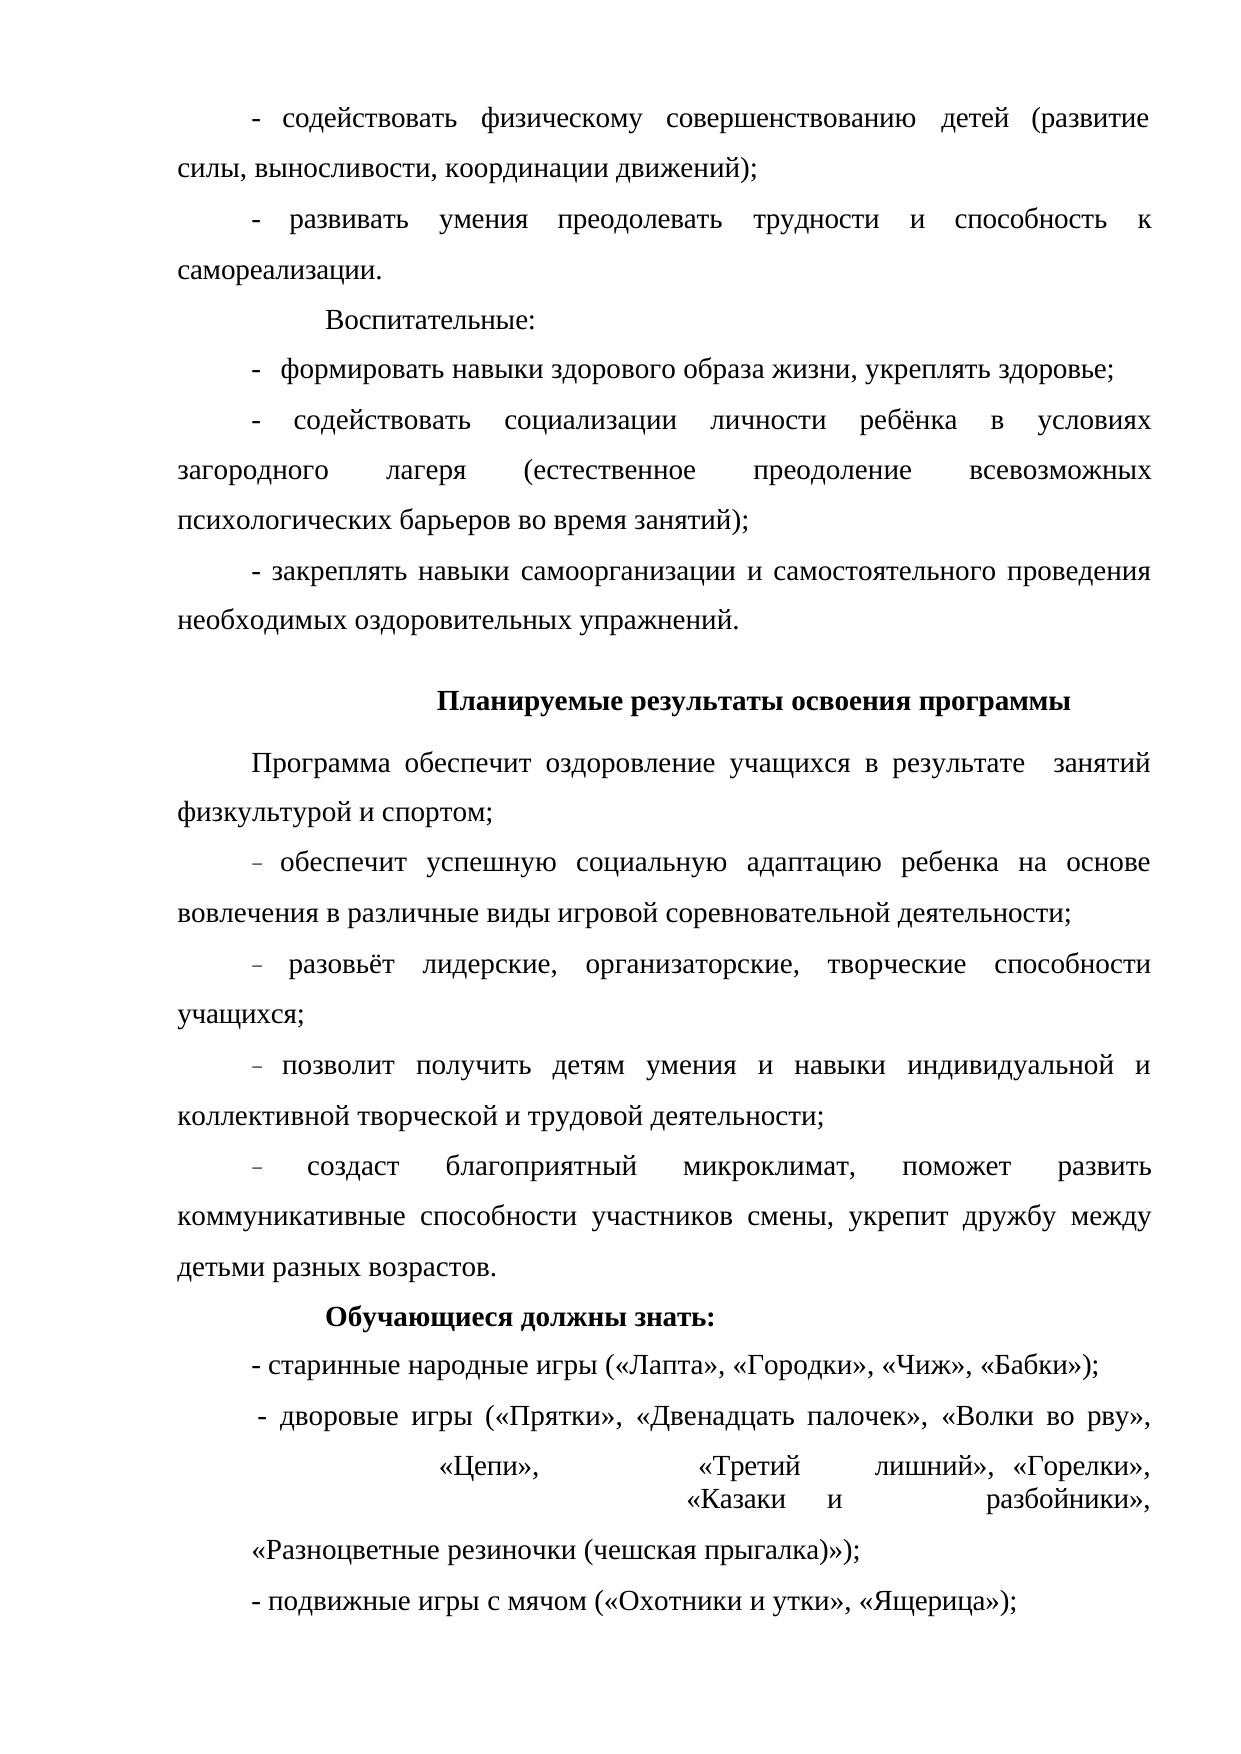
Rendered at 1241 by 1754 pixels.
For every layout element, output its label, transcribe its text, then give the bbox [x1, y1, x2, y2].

text − позволит получить детям умения и навыки индивидуальной и коллективной творческой и трудовой деятельности; [177, 1047, 1152, 1131]
text Воспитательные: [251, 302, 1226, 336]
list развивать умения преодолевать трудности и способность к самореализации. [177, 201, 1152, 285]
list подвижные игры с мячом («Охотники и утки», «Ящерица»); [251, 1583, 1226, 1616]
list формировать навыки здорового образа жизни, укреплять здоровье; [251, 351, 1226, 385]
list старинные народные игры («Лапта», «Городки», «Чиж», «Бабки»); [251, 1347, 1226, 1381]
text Программа обеспечит оздоровление учащихся в результате занятий физкультурой и спортом; [177, 745, 1152, 828]
subtitle Обучающиеся должны знать: [251, 1299, 1226, 1333]
text − разовьёт лидерские, организаторские, творческие способности учащихся; [177, 946, 1152, 1030]
text − создаст благоприятный микроклимат, поможет развить коммуникативные способности участников смены, укрепит дружбу между детьми разных возрастов. [177, 1148, 1152, 1282]
subtitle Планируемые результаты освоения программы [238, 683, 1195, 716]
text «Разноцветные резиночки (чешская прыгалка)»); [177, 1532, 1226, 1566]
list закреплять навыки самоорганизации и самостоятельного проведения необходимых оздоровительных упражнений. [177, 553, 1151, 636]
list содействовать физическому совершенствованию детей (развитие силы, выносливости, координации движений); [177, 100, 1151, 184]
text − обеспечит успешную социальную адаптацию ребенка на основе вовлечения в различные виды игровой соревновательной деятельности; [177, 844, 1151, 929]
list содействовать социализации личности ребёнка в условиях загородного лагеря (естественное преодоление всевозможных психологических барьеров во время занятий); [177, 402, 1152, 536]
list дворовые игры («Прятки», «Двенадцать палочек», «Волки во рву», [133, 1398, 1151, 1432]
text «Цепи», «Третий лишний», «Горелки», «Казаки и разбойники», [238, 1448, 1151, 1515]
